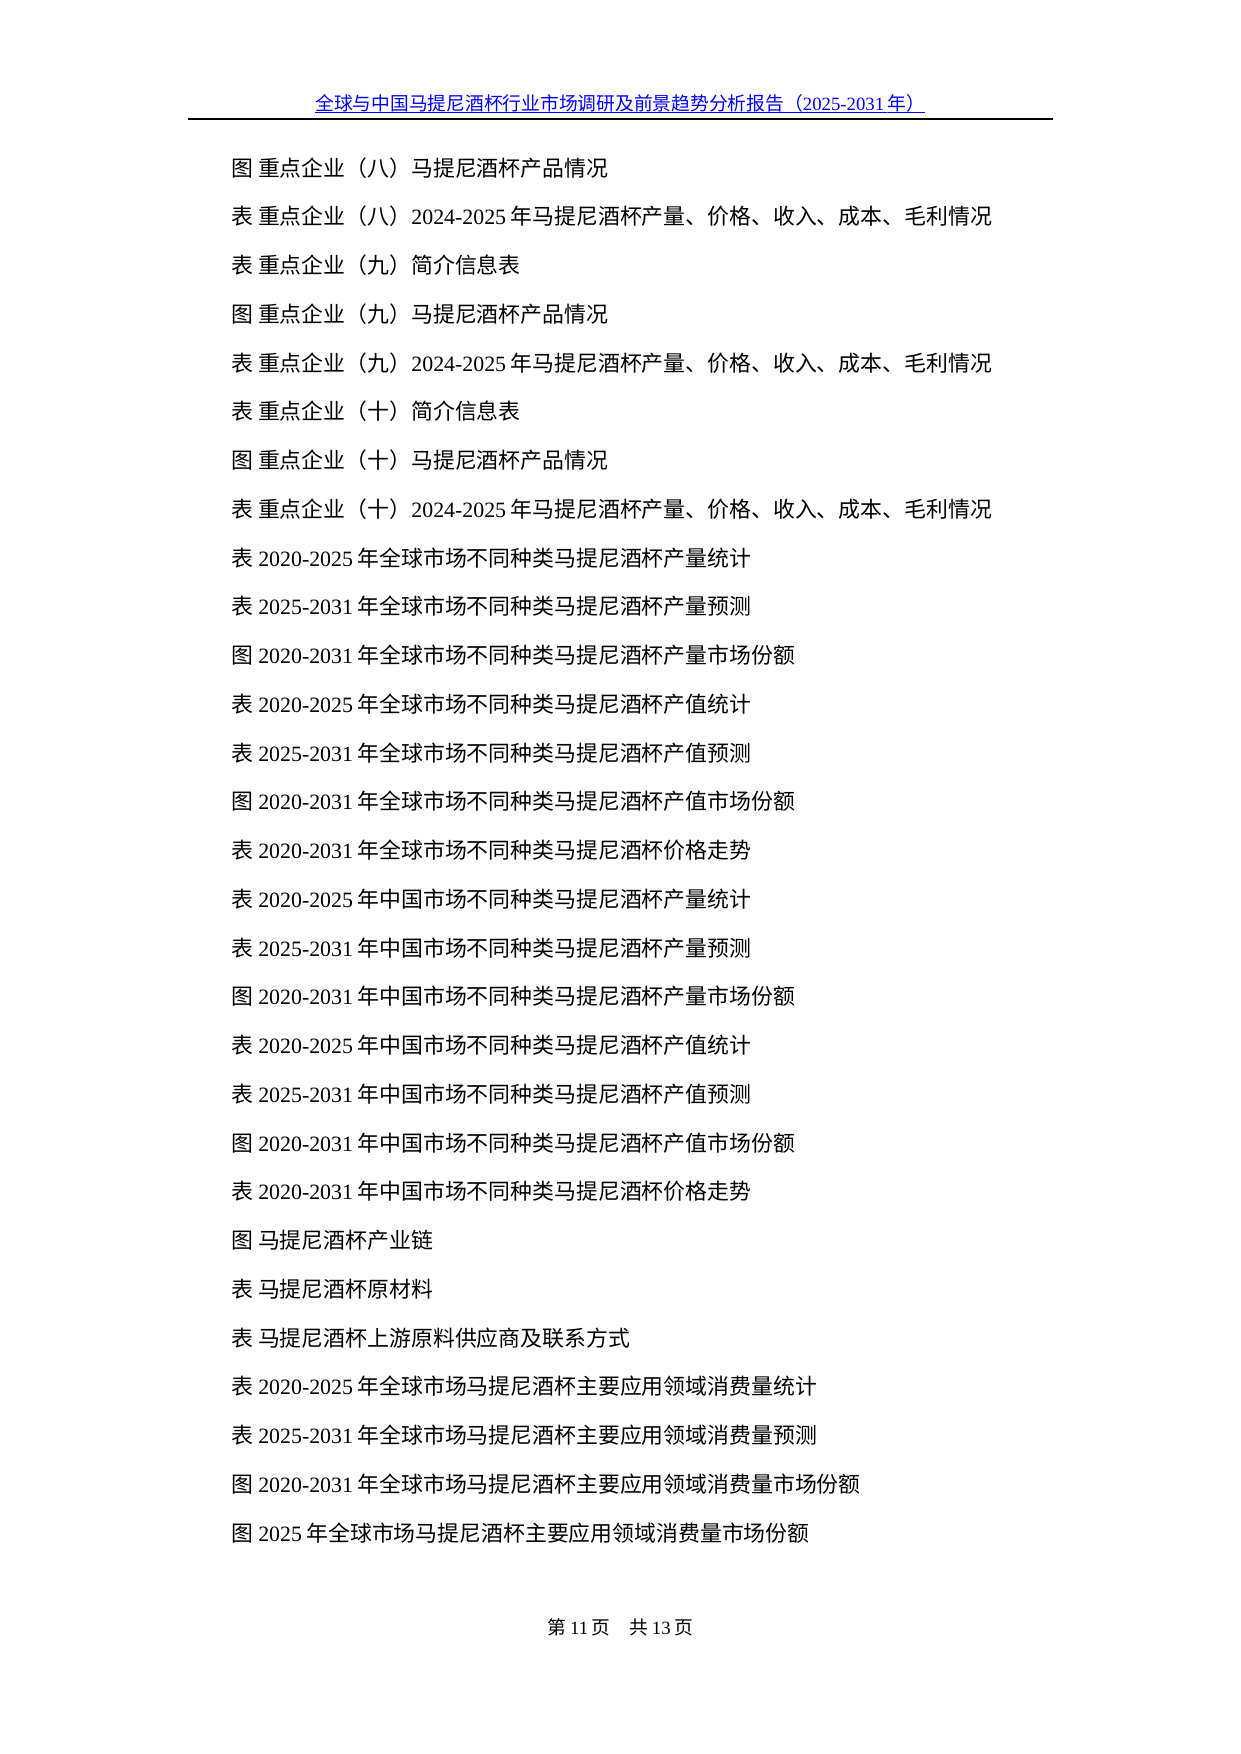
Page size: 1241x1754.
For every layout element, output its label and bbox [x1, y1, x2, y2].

text [187, 150, 1053, 1548]
